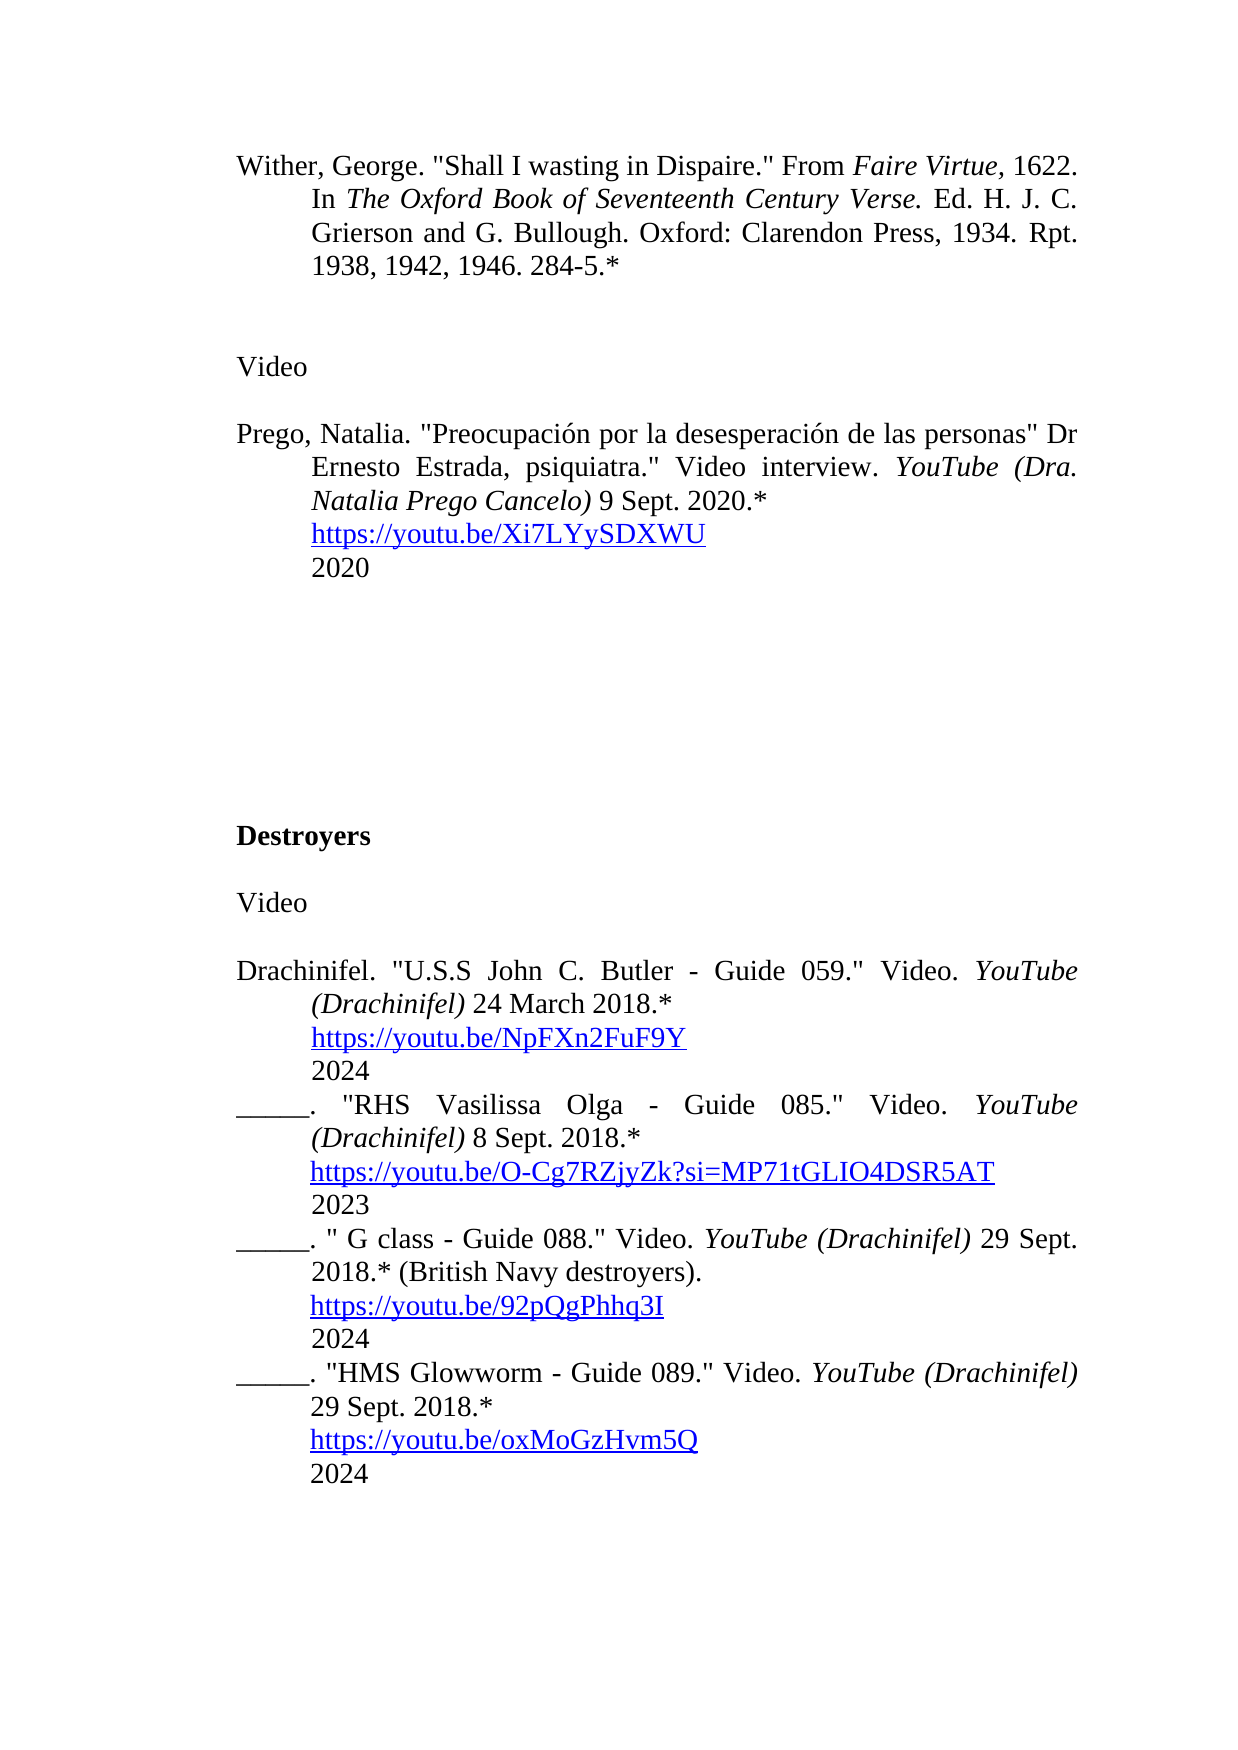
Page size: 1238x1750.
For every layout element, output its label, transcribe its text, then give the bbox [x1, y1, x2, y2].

text https://youtu.be/NpFXn2FuF9Y [311, 1020, 1078, 1053]
text 2024 [236, 1053, 1078, 1087]
text https://youtu.be/92pQgPhhq3I [310, 1288, 1078, 1322]
text _____. "HMS Glowworm - Guide 089." Video. YouTube (Drachinifel) 29 Sept. 2018.* [236, 1355, 1078, 1422]
text 2023 [236, 1187, 1078, 1221]
text 2024 [236, 1456, 1078, 1489]
text https://youtu.be/O-Cg7RZjyZk?si=MP71tGLIO4DSR5AT [310, 1154, 1078, 1187]
text Video [236, 886, 1078, 919]
text _____. " G class - Guide 088." Video. YouTube (Drachinifel) 29 Sept. 2018.* (British Navy destroyers). [236, 1221, 1078, 1288]
text Video [236, 349, 1078, 382]
text 2024 [236, 1322, 1078, 1355]
text https://youtu.be/oxMoGzHvm5Q [236, 1422, 1078, 1456]
text 2020 [236, 550, 1078, 584]
text Prego, Natalia. "Preocupación por la desesperación de las personas" Dr Ernesto Estrada, psiquiatra." Video interview. YouTube (Dra. Natalia Prego Cancelo) 9 Sept. 2020.* [236, 416, 1078, 517]
text Drachinifel. "U.S.S John C. Butler - Guide 059." Video. YouTube (Drachinifel) 24 March 2018.* [236, 953, 1078, 1020]
text Destroyers [236, 818, 1078, 852]
text https://youtu.be/Xi7LYySDXWU [311, 517, 1078, 550]
text Wither, George. "Shall I wasting in Dispaire." From Faire Virtue, 1622. In The Oxford Book of Seventeenth Century Verse. Ed. H. J. C. Grierson and G. Bullough. Oxford: Clarendon Press, 1934. Rpt. 1938, 1942, 1946. 284-5.* [236, 148, 1078, 282]
text _____. "RHS Vasilissa Olga - Guide 085." Video. YouTube (Drachinifel) 8 Sept. 2018.* [236, 1087, 1078, 1154]
